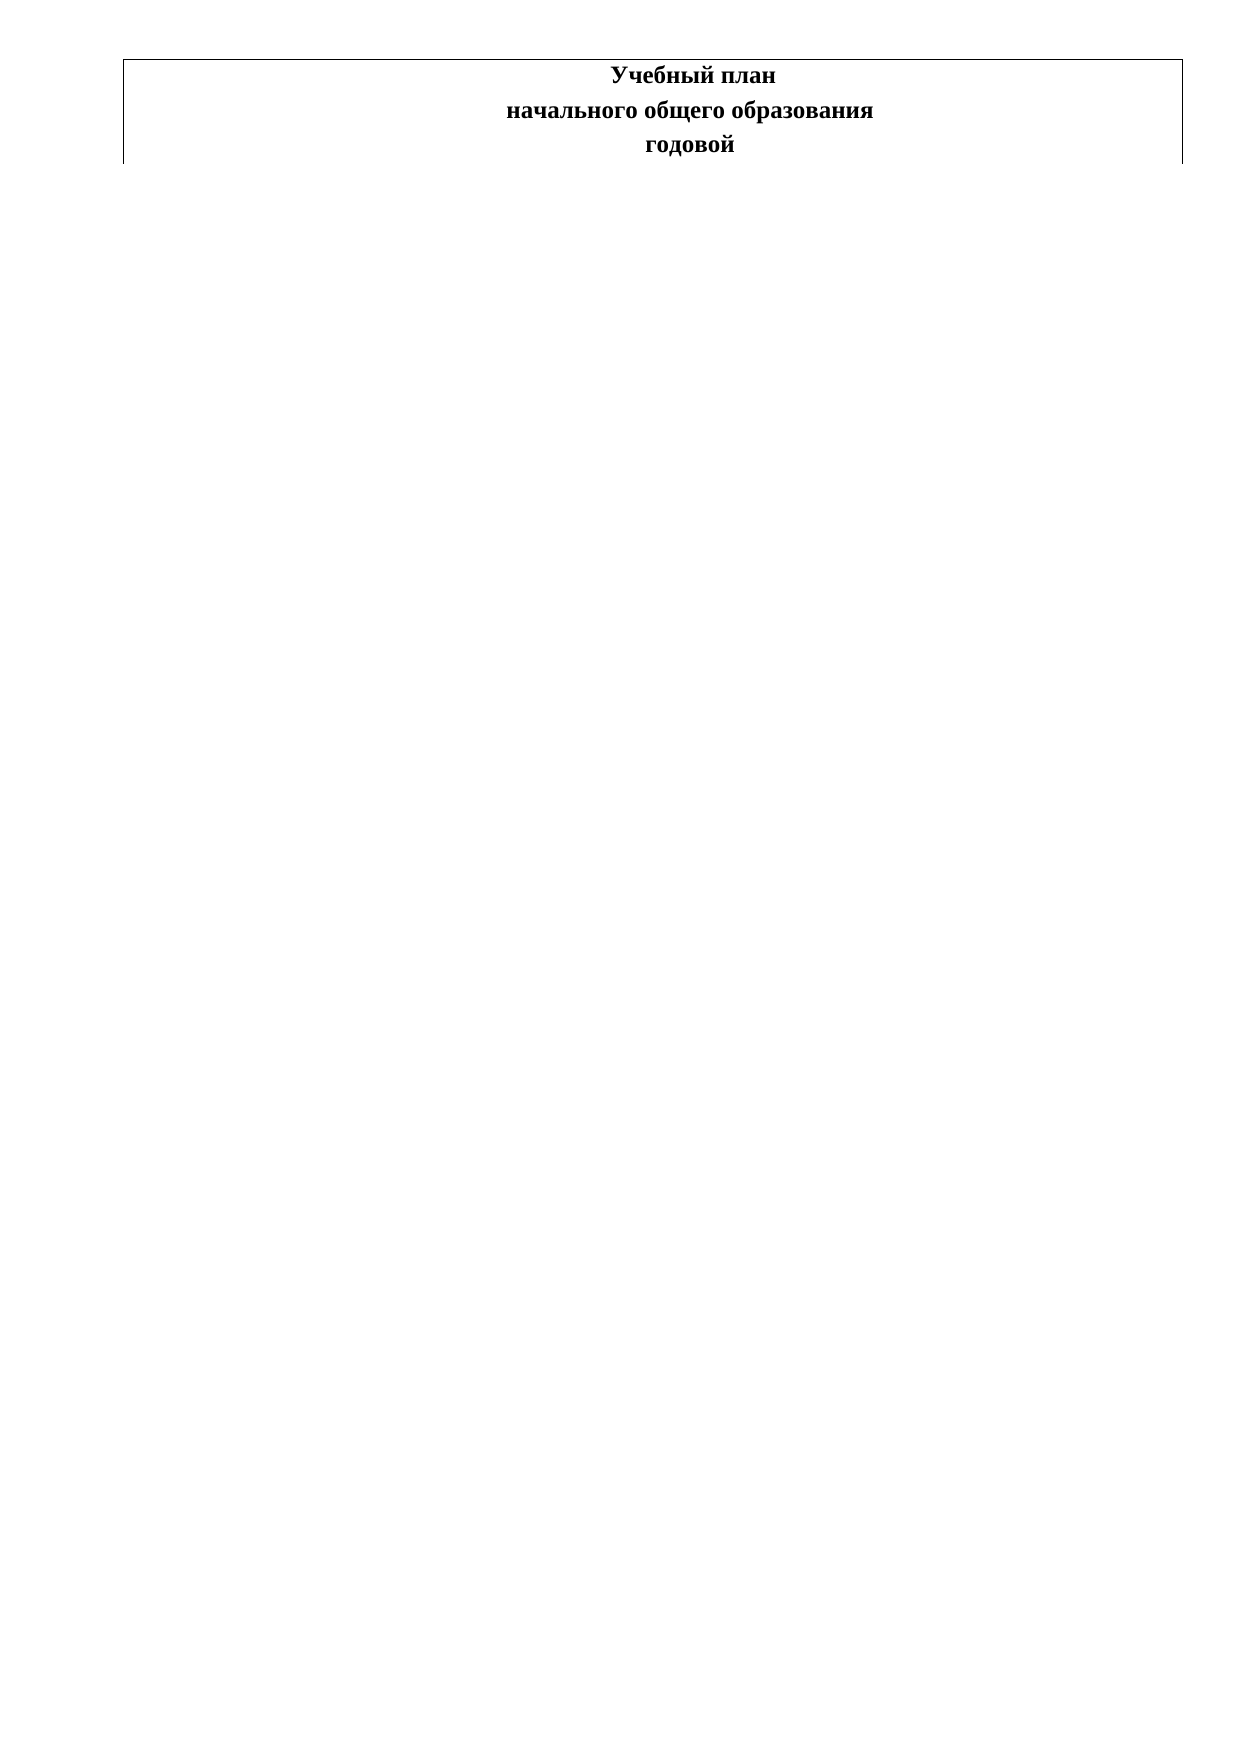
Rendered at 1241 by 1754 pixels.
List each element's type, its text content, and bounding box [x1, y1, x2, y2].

table_header Учебный план начального общего образования годовой [124, 60, 1182, 164]
